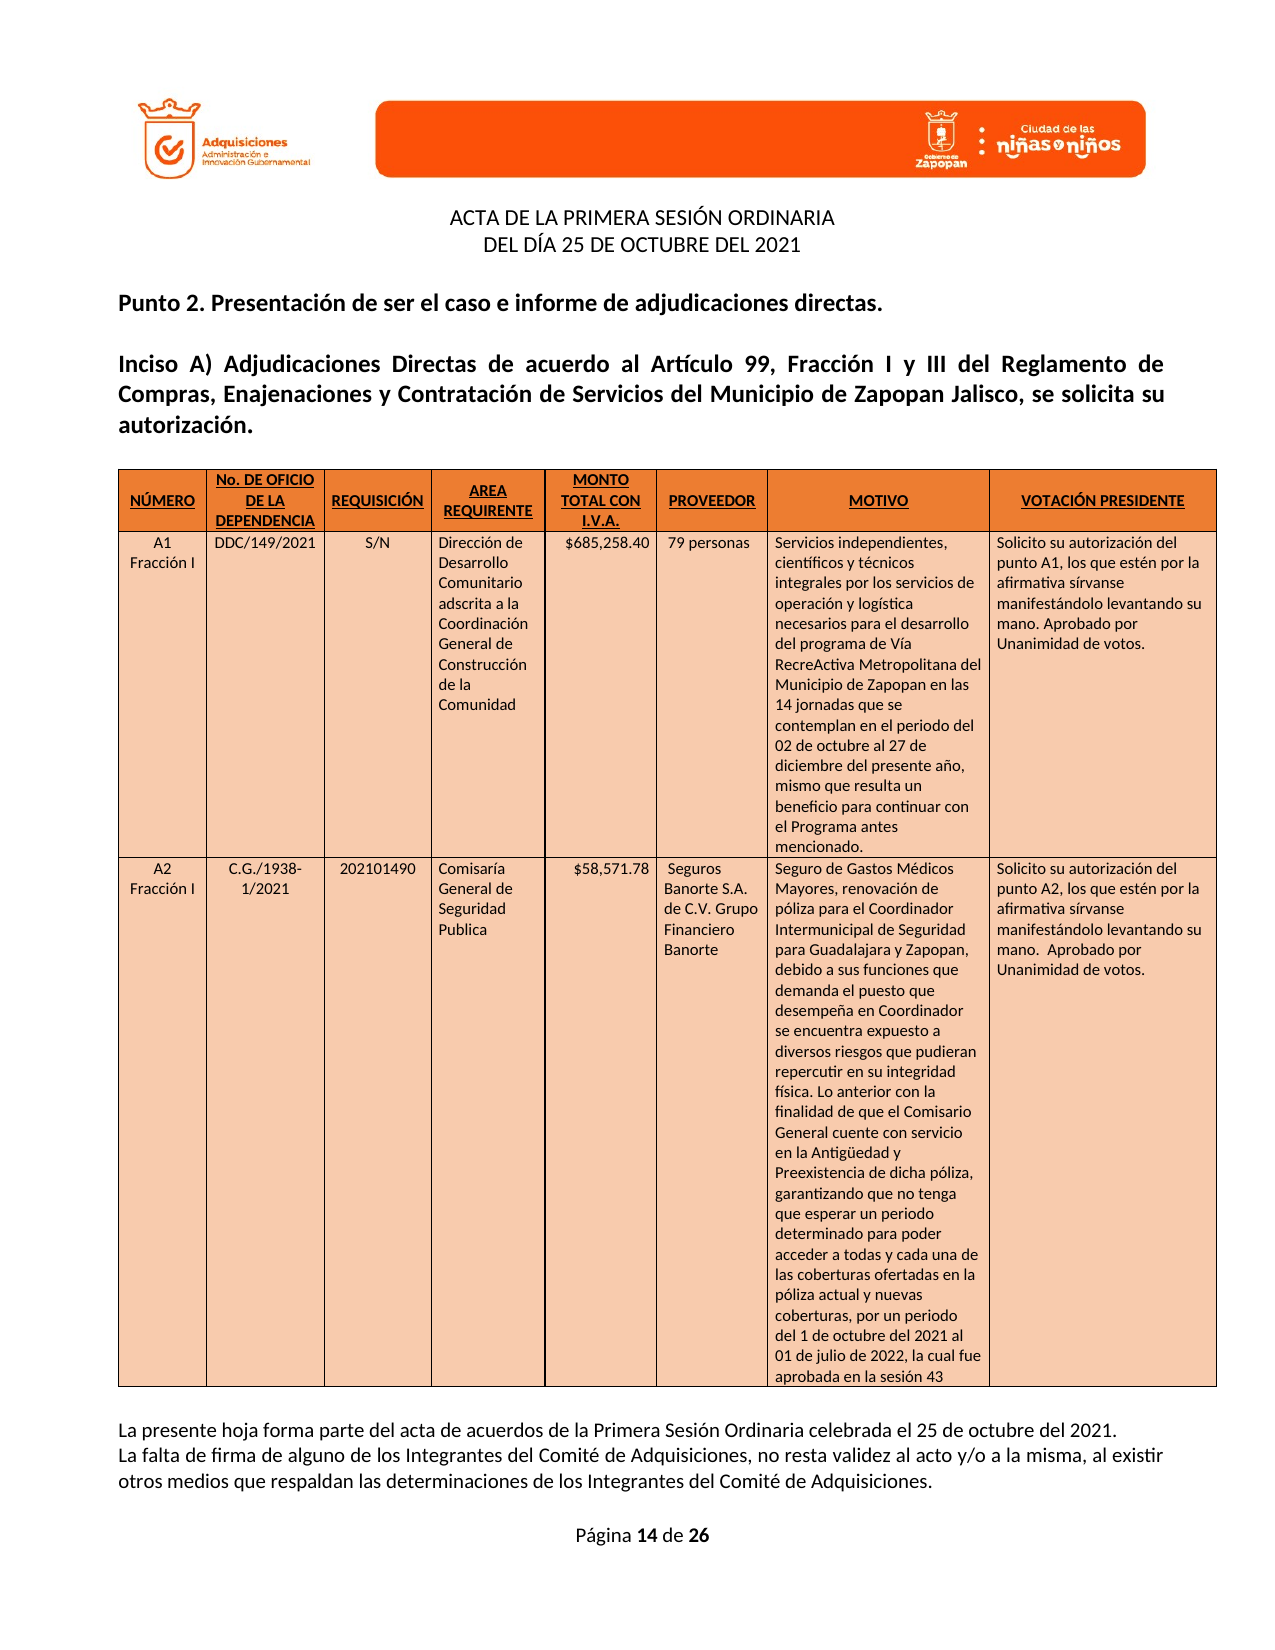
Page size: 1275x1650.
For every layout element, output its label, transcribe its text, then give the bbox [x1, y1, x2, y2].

picture [118, 73, 1165, 203]
table_cell Dirección de Desarrollo Comunitario adscrita a la Coordinación General de Construcción de la Comunidad [432, 532, 544, 857]
table_cell C.G./1938-1/2021 [207, 858, 324, 1386]
table_cell Servicios independientes, científicos y técnicos integrales por los servicios de operación y logística necesarios para el desarrollo del programa de Vía RecreActiva Metropolitana del Municipio de Zapopan en las 14 jornadas que se contemplan en el periodo del 02 de octubre al 27 de diciembre del presente año, mismo que resulta un beneficio para continuar con el Programa antes mencionado. [768, 532, 989, 857]
table_cell DDC/149/2021 [207, 532, 324, 857]
table_cell Solicito su autorización del punto A1, los que estén por la afirmativa sírvanse manifestándolo levantando su mano. Aprobado por Unanimidad de votos. [990, 532, 1216, 857]
table_cell Comisaría General de Seguridad Publica [432, 858, 544, 1386]
table_cell A1 Fracción I [119, 532, 206, 857]
table_header MOTIVO [768, 470, 989, 531]
table_header MONTO TOTAL CON I.V.A. [546, 470, 656, 531]
table_header VOTACIÓN PRESIDENTE [990, 470, 1216, 531]
table_cell $685,258.40 [546, 532, 656, 857]
table_cell A2 Fracción I [119, 858, 206, 1386]
table_cell $58,571.78 [546, 858, 656, 1386]
table_cell 202101490 [325, 858, 431, 1386]
table_header AREA REQUIRENTE [432, 470, 544, 531]
table_header PROVEEDOR [657, 470, 767, 531]
table_header REQUISICIÓN [325, 470, 431, 531]
text Punto 2. Presentación de ser el caso e informe de adjudicaciones directas. [118, 287, 1167, 318]
table_cell Seguros Banorte S.A. de C.V. Grupo Financiero Banorte [657, 858, 767, 1386]
table_cell 79 personas [657, 532, 767, 857]
table_header No. DE OFICIO DE LA DEPENDENCIA [207, 470, 324, 531]
table_cell S/N [325, 532, 431, 857]
text Inciso A) Adjudicaciones Directas de acuerdo al Artículo 99, Fracción I y III del Reglamento de Compras, Enajenaciones y Contratación de Servicios del Municipio de Zapopan Jalisco, se solicita su autorización. [118, 348, 1167, 440]
table_header NÚMERO [119, 470, 206, 531]
